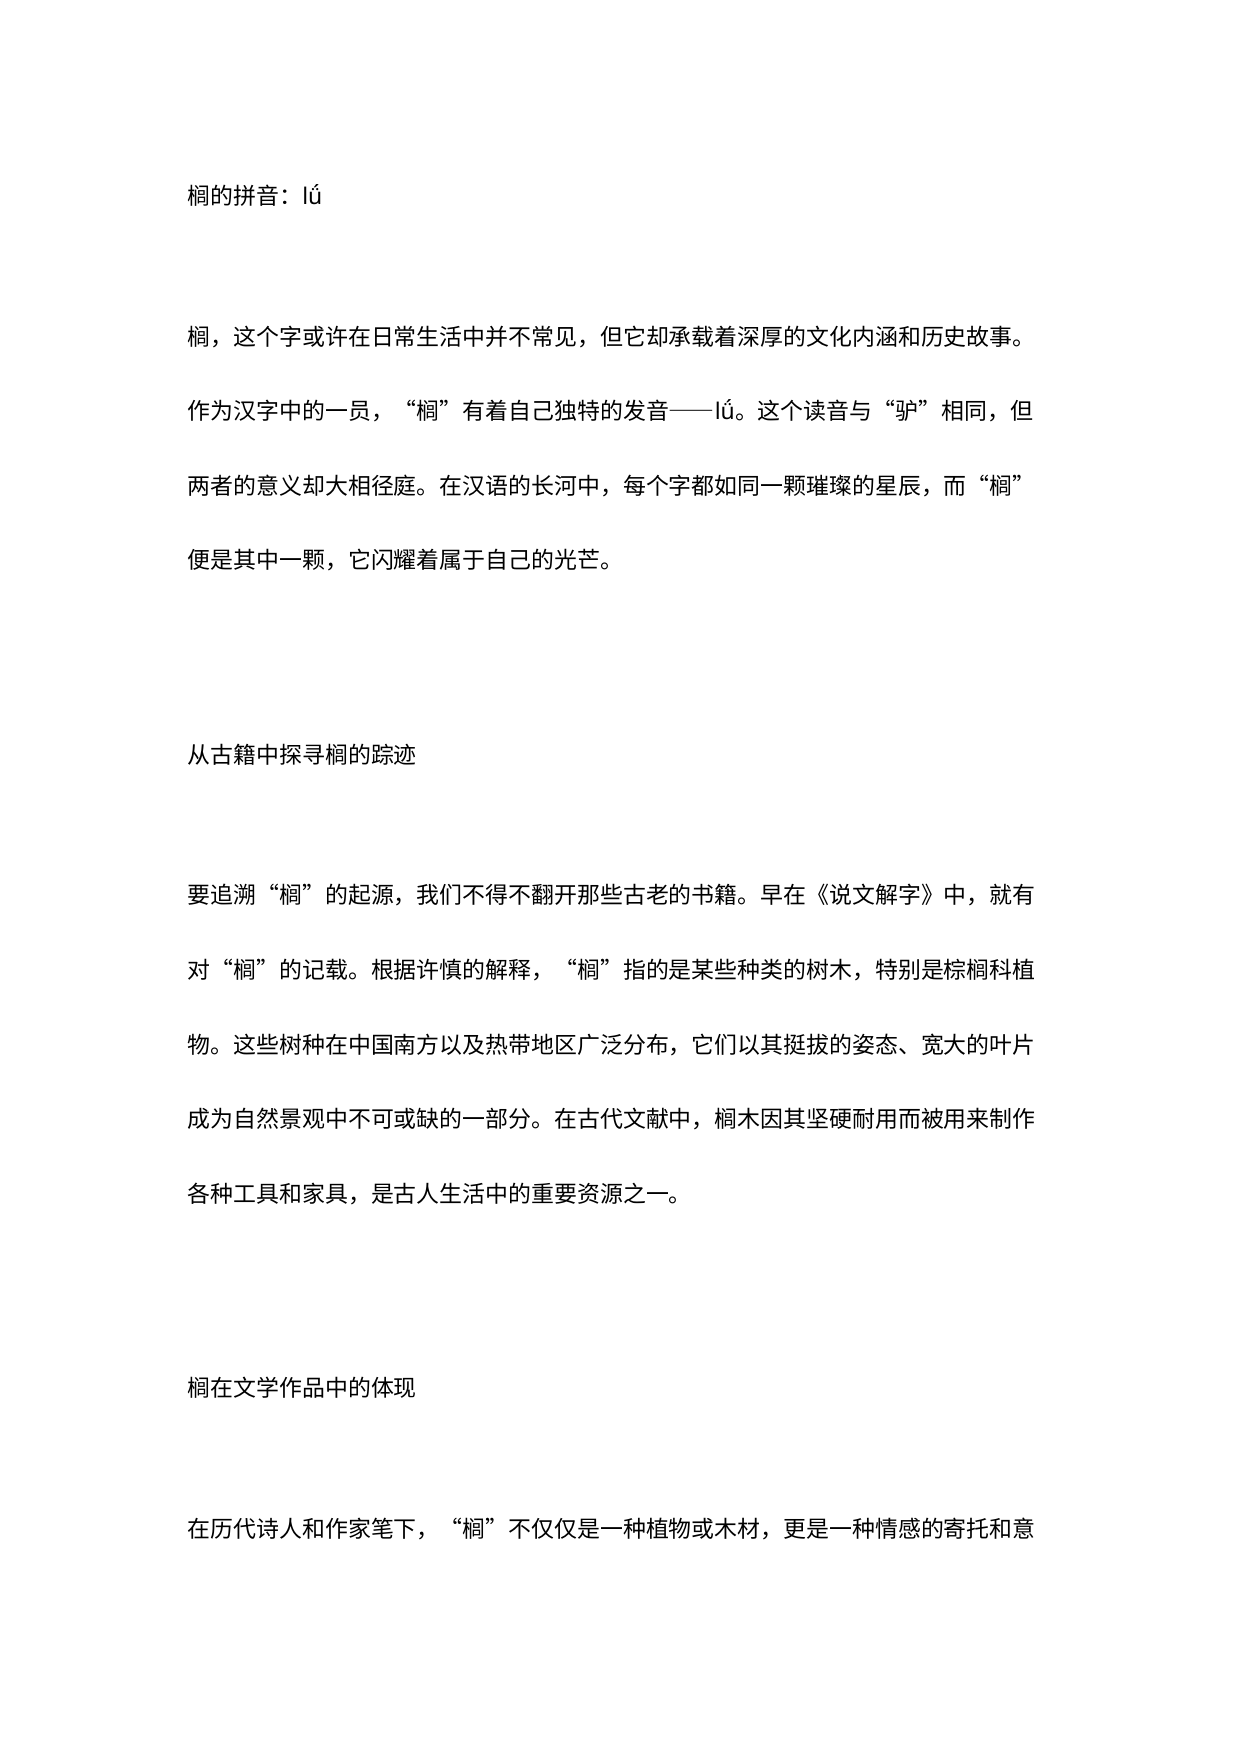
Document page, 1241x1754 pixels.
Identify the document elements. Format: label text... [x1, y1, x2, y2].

text 榈，这个字或许在日常生活中并不常见，但它却承载着深厚的文化内涵和历史故事。作为汉字中的一员，“榈”有着自己独特的发音——lǘ。这个读音与“驴”相同，但两者的意义却大相径庭。在汉语的长河中，每个字都如同一颗璀璨的星辰，而“榈”便是其中一颗，它闪耀着属于自己的光芒。 [187, 302, 1053, 592]
text 榈的拼音：lǘ [187, 162, 1053, 227]
text 榈在文学作品中的体现 [187, 1354, 1053, 1419]
text 从古籍中探寻榈的踪迹 [187, 721, 1053, 786]
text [187, 1495, 1053, 1560]
text 要追溯“榈”的起源，我们不得不翻开那些古老的书籍。早在《说文解字》中，就有对“榈”的记载。根据许慎的解释，“榈”指的是某些种类的树木，特别是棕榈科植物。这些树种在中国南方以及热带地区广泛分布，它们以其挺拔的姿态、宽大的叶片成为自然景观中不可或缺的一部分。在古代文献中，榈木因其坚硬耐用而被用来制作各种工具和家具，是古人生活中的重要资源之一。 [187, 861, 1053, 1225]
